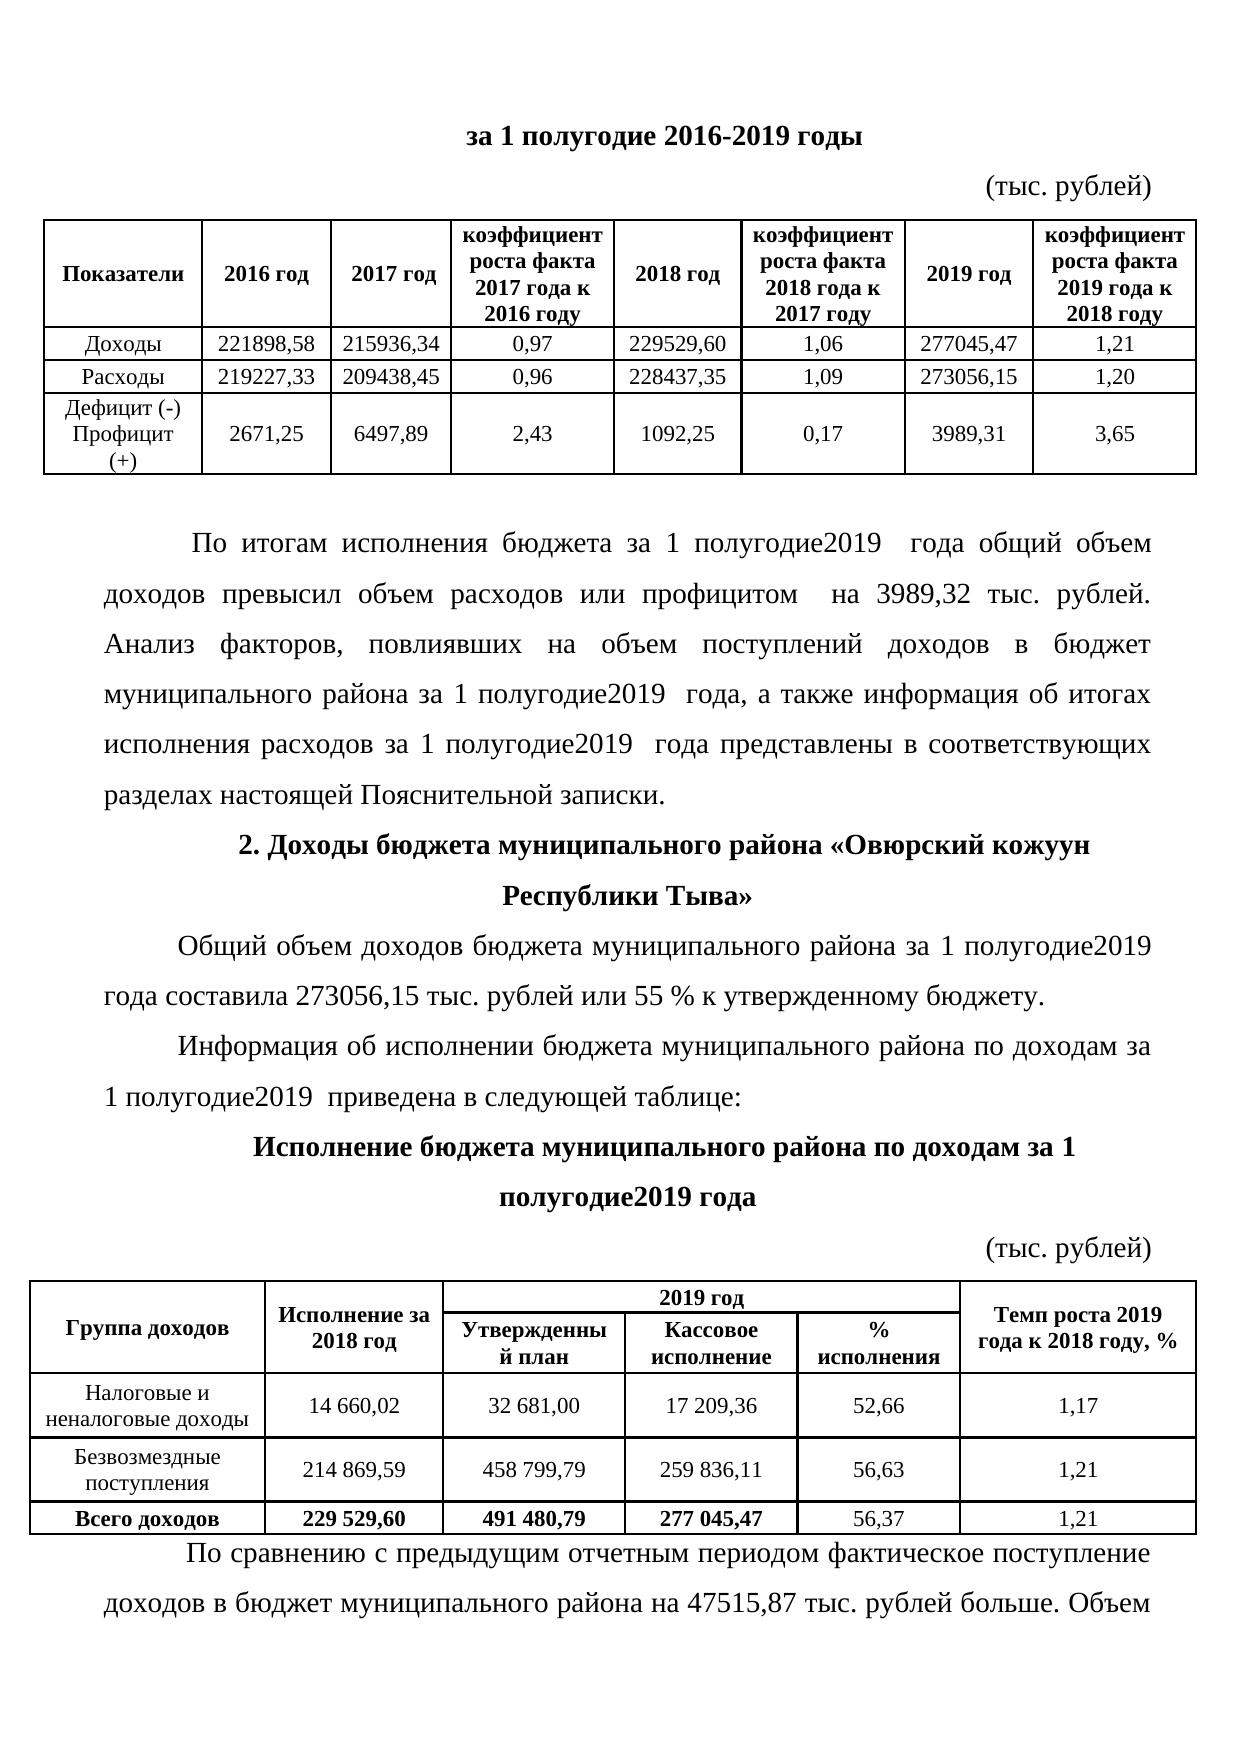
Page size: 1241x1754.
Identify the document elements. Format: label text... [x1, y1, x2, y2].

text Общий объем доходов бюджета муниципального района за 1 полугодие2019 года составила 273056,15 тыс. рублей или 55 % к утвержденному бюджету. [103, 928, 1152, 1012]
table_cell 2671,25 [203, 394, 330, 473]
table_cell 228437,35 [615, 361, 740, 392]
table_cell Кассовое исполнение [626, 1314, 796, 1372]
table_cell 458 799,79 [444, 1439, 624, 1500]
table_cell 1,21 [961, 1503, 1195, 1533]
table_cell 259 836,11 [626, 1439, 796, 1500]
text (тыс. рублей) [103, 1230, 1152, 1263]
text По итогам исполнения бюджета за 1 полугодие2019 года общий объем доходов превысил объем расходов или профицитом на 3989,32 тыс. рублей. Анализ факторов, повлиявших на объем поступлений доходов в бюджет муниципального района за 1 полугодие2019 года, а также информация об итогах исполнения расходов за 1 полугодие2019 года представлены в соответствующих разделах настоящей Пояснительной записки. [103, 525, 1152, 811]
table_cell Налоговые и неналоговые доходы [31, 1374, 264, 1436]
table_cell 3,65 [1034, 394, 1195, 473]
table_header Группа доходов [31, 1282, 264, 1372]
text Исполнение бюджета муниципального района по доходам за 1 полугодие2019 года [103, 1129, 1152, 1213]
table_header Исполнение за 2018 год [266, 1282, 442, 1372]
table_header 2017 год [332, 221, 450, 326]
table_cell Расходы [45, 361, 201, 392]
table_header коэффициент роста факта 2019 года к 2018 году [1034, 221, 1195, 326]
table_header 2019 год [444, 1282, 959, 1311]
table_cell 1,09 [743, 361, 904, 392]
text (тыс. рублей) [103, 168, 1152, 202]
table_cell % исполнения [799, 1314, 959, 1372]
table_cell 14 660,02 [266, 1374, 442, 1436]
table_cell 277 045,47 [626, 1503, 796, 1533]
table_cell 221898,58 [203, 328, 330, 359]
table_cell Доходы [45, 328, 201, 359]
table_cell 0,97 [452, 328, 613, 359]
table_header коэффициент роста факта 2018 года к 2017 году [743, 221, 904, 326]
table_cell 0,96 [452, 361, 613, 392]
table_cell Безвозмездные поступления [31, 1439, 264, 1500]
text за 1 полугодие 2016-2019 годы [103, 118, 1152, 152]
table_cell 1,06 [743, 328, 904, 359]
table_cell 32 681,00 [444, 1374, 624, 1436]
table_cell 56,63 [799, 1439, 959, 1500]
table_cell 273056,15 [906, 361, 1032, 392]
table_header Темп роста 2019 года к 2018 году, % [961, 1282, 1195, 1372]
table_cell 3989,31 [906, 394, 1032, 473]
table_cell Утвержденный план [444, 1314, 624, 1372]
table_cell 277045,47 [906, 328, 1032, 359]
table_header 2018 год [615, 221, 740, 326]
text 2. Доходы бюджета муниципального района «Овюрский кожуун Республики Тыва» [103, 827, 1152, 911]
table_cell 491 480,79 [444, 1503, 624, 1533]
table_cell 219227,33 [203, 361, 330, 392]
table_cell 1092,25 [615, 394, 740, 473]
table_cell 17 209,36 [626, 1374, 796, 1436]
text Информация об исполнении бюджета муниципального района по доходам за 1 полугодие2019 приведена в следующей таблице: [103, 1028, 1152, 1112]
table_cell 215936,34 [332, 328, 450, 359]
table_cell 0,17 [743, 394, 904, 473]
table_header Показатели [45, 221, 201, 326]
table_cell 6497,89 [332, 394, 450, 473]
table_cell 209438,45 [332, 361, 450, 392]
table_cell 214 869,59 [266, 1439, 442, 1500]
table_cell 229 529,60 [266, 1503, 442, 1533]
table_header коэффициент роста факта 2017 года к 2016 году [452, 221, 613, 326]
table_cell 1,21 [961, 1439, 1195, 1500]
table_cell 2,43 [452, 394, 613, 473]
table_cell Дефицит (-) Профицит (+) [45, 394, 201, 473]
table_cell 1,17 [961, 1374, 1195, 1436]
table_cell 56,37 [799, 1503, 959, 1533]
table_cell 1,20 [1034, 361, 1195, 392]
table_cell Всего доходов [31, 1503, 264, 1533]
table_cell 229529,60 [615, 328, 740, 359]
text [103, 1535, 1152, 1619]
table_cell 1,21 [1034, 328, 1195, 359]
table_header 2019 год [906, 221, 1032, 326]
table_cell 52,66 [799, 1374, 959, 1436]
table_header 2016 год [203, 221, 330, 326]
